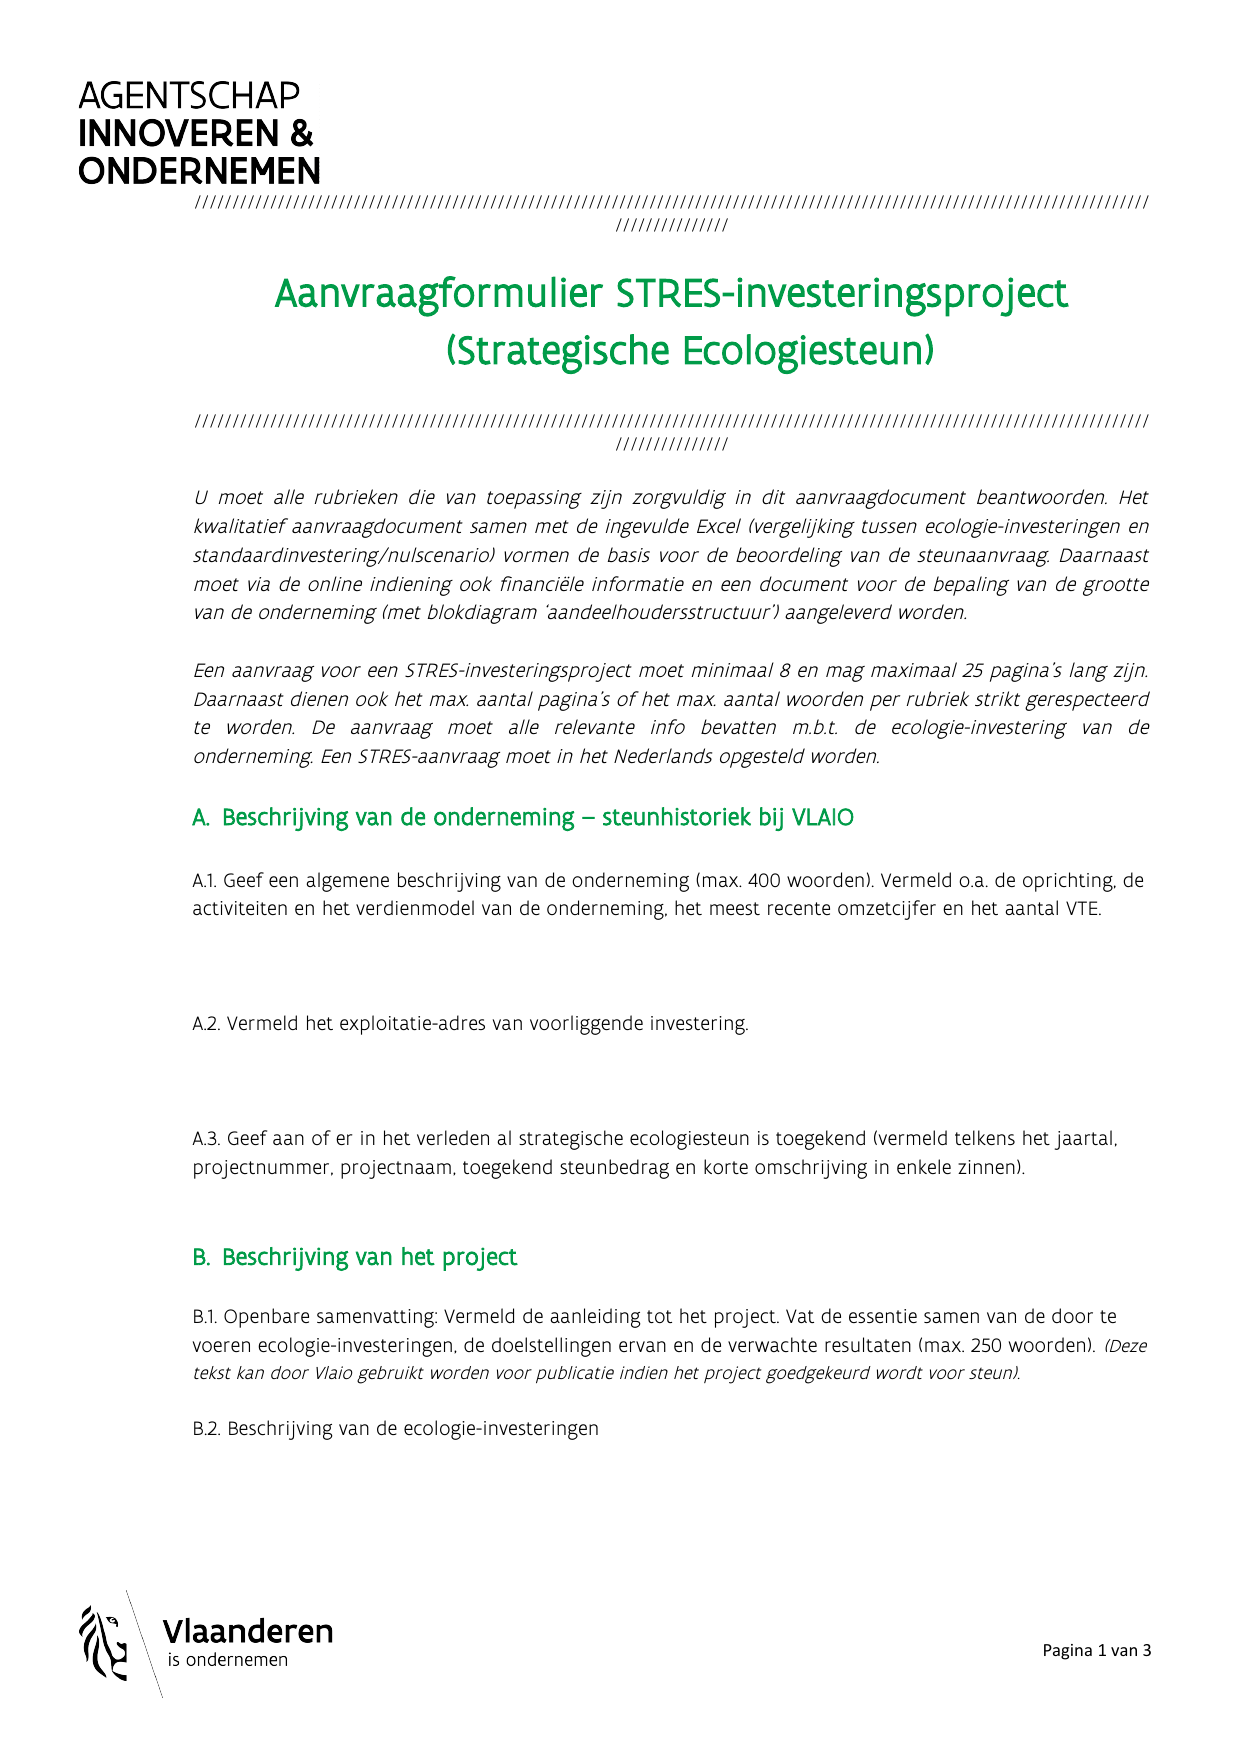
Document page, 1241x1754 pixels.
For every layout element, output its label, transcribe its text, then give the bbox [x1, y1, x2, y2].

text B.2. Beschrijving van de ecologie-investeringen [192, 1416, 1152, 1441]
picture [79, 1590, 334, 1698]
text A.1. Geef een algemene beschrijving van de onderneming (max. 400 woorden). Vermeld o.a. de oprichting, de activiteiten en het verdienmodel van de onderneming, het meest recente omzetcijfer en het aantal VTE. [192, 867, 1152, 921]
text B.1. Openbare samenvatting: Vermeld de aanleiding tot het project. Vat de essentie samen van de door te voeren ecologie-investeringen, de doelstellingen ervan en de verwachte resultaten (max. 250 woorden). (Deze tekst kan door Vlaio gebruikt worden voor publicatie indien het project goedgekeurd wordt voor steun). [192, 1304, 1152, 1384]
text ///////////////////////////////////////////////////////////////////////////////////////////////////////////////////////////////////////////// [192, 192, 1152, 235]
text A.3. Geef aan of er in het verleden al strategische ecologiesteun is toegekend (vermeld telkens het jaartal, projectnummer, projectnaam, toegekend steunbedrag en korte omschrijving in enkele zinnen). [192, 1126, 1152, 1180]
picture [78, 81, 320, 185]
subtitle Beschrijving van de onderneming – steunhistoriek bij VLAIO [192, 801, 1152, 831]
text ///////////////////////////////////////////////////////////////////////////////////////////////////////////////////////////////////////////// [192, 410, 1152, 453]
text Aanvraagformulier STRES-investeringsproject (Strategische Ecologiesteun) [192, 267, 1152, 374]
text Een aanvraag voor een STRES-investeringsproject moet minimaal 8 en mag maximaal 25 pagina’s lang zijn. Daarnaast dienen ook het max. aantal pagina’s of het max. aantal woorden per rubriek strikt gerespecteerd te worden. De aanvraag moet alle relevante info bevatten m.b.t. de ecologie-investering van de onderneming. Een STRES-aanvraag moet in het Nederlands opgesteld worden. [192, 657, 1152, 769]
subtitle Beschrijving van het project [192, 1241, 1152, 1271]
text U moet alle rubrieken die van toepassing zijn zorgvuldig in dit aanvraagdocument beantwoorden. Het kwalitatief aanvraagdocument samen met de ingevulde Excel (vergelijking tussen ecologie-investeringen en standaardinvestering/nulscenario) vormen de basis voor de beoordeling van de steunaanvraag. Daarnaast moet via de online indiening ook financiële informatie en een document voor de bepaling van de grootte van de onderneming (met blokdiagram ‘aandeelhoudersstructuur’) aangeleverd worden. [192, 485, 1152, 625]
text A.2. Vermeld het exploitatie-adres van voorliggende investering. [192, 1011, 1152, 1036]
